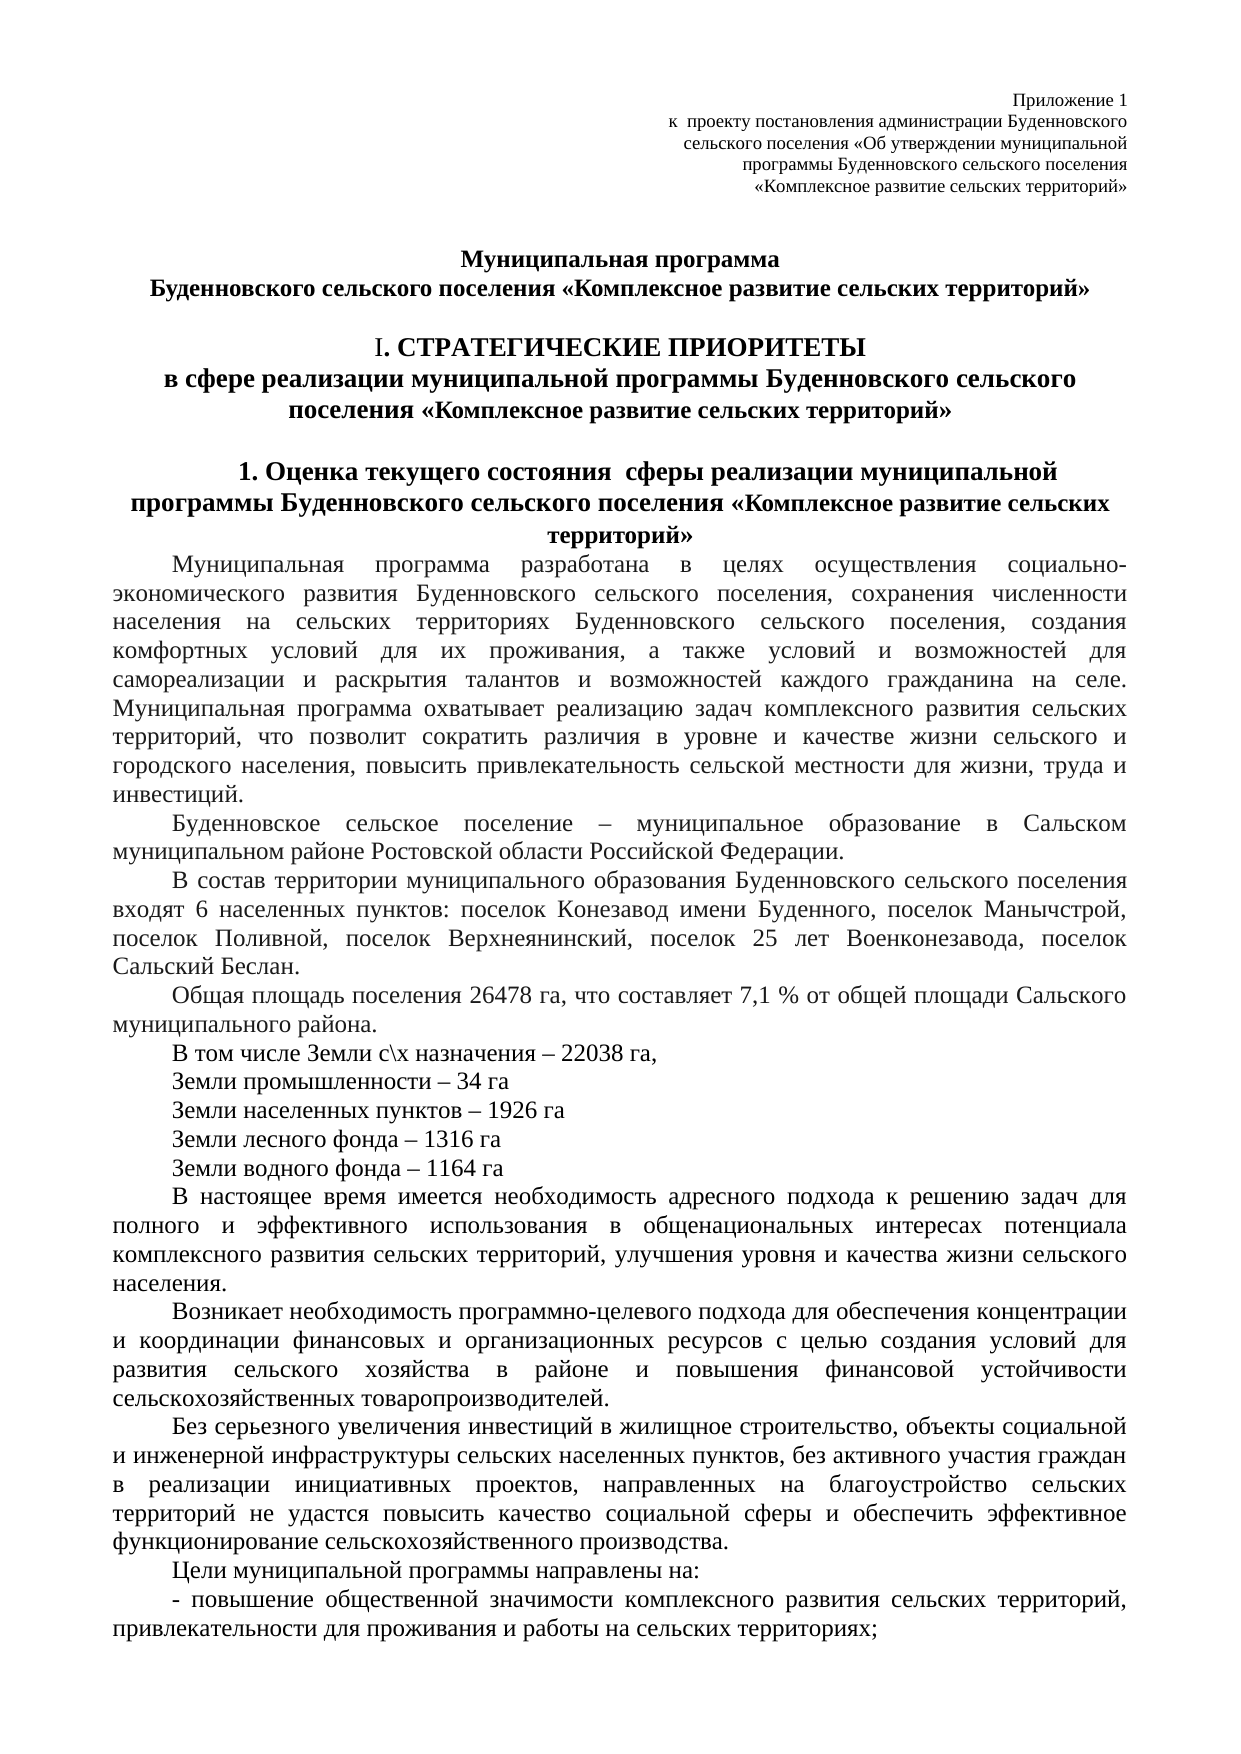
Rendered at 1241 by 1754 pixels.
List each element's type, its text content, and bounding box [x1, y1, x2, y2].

text Без серьезного увеличения инвестиций в жилищное строительство, объекты социальной и инженерной инфраструктуры сельских населенных пунктов, без активного участия граждан в реализации инициативных проектов, направленных на благоустройство сельских территорий не удастся повысить качество социальной сферы и обеспечить эффективное функционирование сельскохозяйственного производства. [112, 1411, 1128, 1555]
title сельского поселения «Об утверждении муниципальной программы Буденновского сельского поселения «Комплексное развитие сельских территорий» [638, 132, 1128, 196]
title Приложение 1 [112, 89, 1128, 110]
text Общая площадь поселения 26478 га, что составляет 7,1 % от общей площади Сальского муниципального района. [112, 980, 1128, 1038]
text Муниципальная программа Буденновского сельского поселения «Комплексное развитие сельских территорий» [112, 244, 1128, 302]
text Муниципальная программа разработана в целях осуществления социально-экономического развития Буденновского сельского поселения, сохранения численности населения на сельских территориях Буденновского сельского поселения, создания комфортных условий для их проживания, а также условий и возможностей для самореализации и раскрытия талантов и возможностей каждого гражданина на селе. Муниципальная программа охватывает реализацию задач комплексного развития сельских территорий, что позволит сократить различия в уровне и качестве жизни сельского и городского населения, повысить привлекательность сельской местности для жизни, труда и инвестиций. [112, 549, 1128, 808]
text Возникает необходимость программно-целевого подхода для обеспечения концентрации и координации финансовых и организационных ресурсов с целью создания условий для развития сельского хозяйства в районе и повышения финансовой устойчивости сельскохозяйственных товаропроизводителей. [112, 1296, 1128, 1411]
title к проекту постановления администрации Буденновского [638, 110, 1128, 132]
text В состав территории муниципального образования Буденновского сельского поселения входят 6 населенных пунктов: поселок Конезавод имени Буденного, поселок Манычстрой, поселок Поливной, поселок Верхнеянинский, поселок 25 лет Военконезавода, поселок Сальский Беслан. [112, 865, 1128, 980]
text Буденновское сельское поселение – муниципальное образование в Сальском муниципальном районе Ростовской области Российской Федерации. [112, 808, 1128, 865]
text Земли населенных пунктов – 1926 га [112, 1095, 1128, 1124]
text Земли лесного фонда – 1316 га [112, 1124, 1128, 1153]
text В настоящее время имеется необходимость адресного подхода к решению задач для полного и эффективного использования в общенациональных интересах потенциала комплексного развития сельских территорий, улучшения уровня и качества жизни сельского населения. [112, 1181, 1128, 1296]
text Земли водного фонда – 1164 га [112, 1153, 1128, 1181]
text 1. Оценка текущего состояния сферы реализации муниципальной программы Буденновского сельского поселения «Комплексное развитие сельских территорий» [112, 455, 1128, 549]
text I. СТРАТЕГИЧЕСКИЕ ПРИОРИТЕТЫ [112, 331, 1128, 362]
text - повышение общественной значимости комплексного развития сельских территорий, привлекательности для проживания и работы на сельских территориях; [112, 1584, 1128, 1641]
text В том числе Земли с\х назначения – 22038 га, [112, 1038, 1128, 1066]
text Цели муниципальной программы направлены на: [112, 1555, 1128, 1584]
text Земли промышленности – 34 га [112, 1066, 1128, 1095]
text в сфере реализации муниципальной программы Буденновского сельского поселения «Комплексное развитие сельских территорий» [112, 362, 1128, 424]
